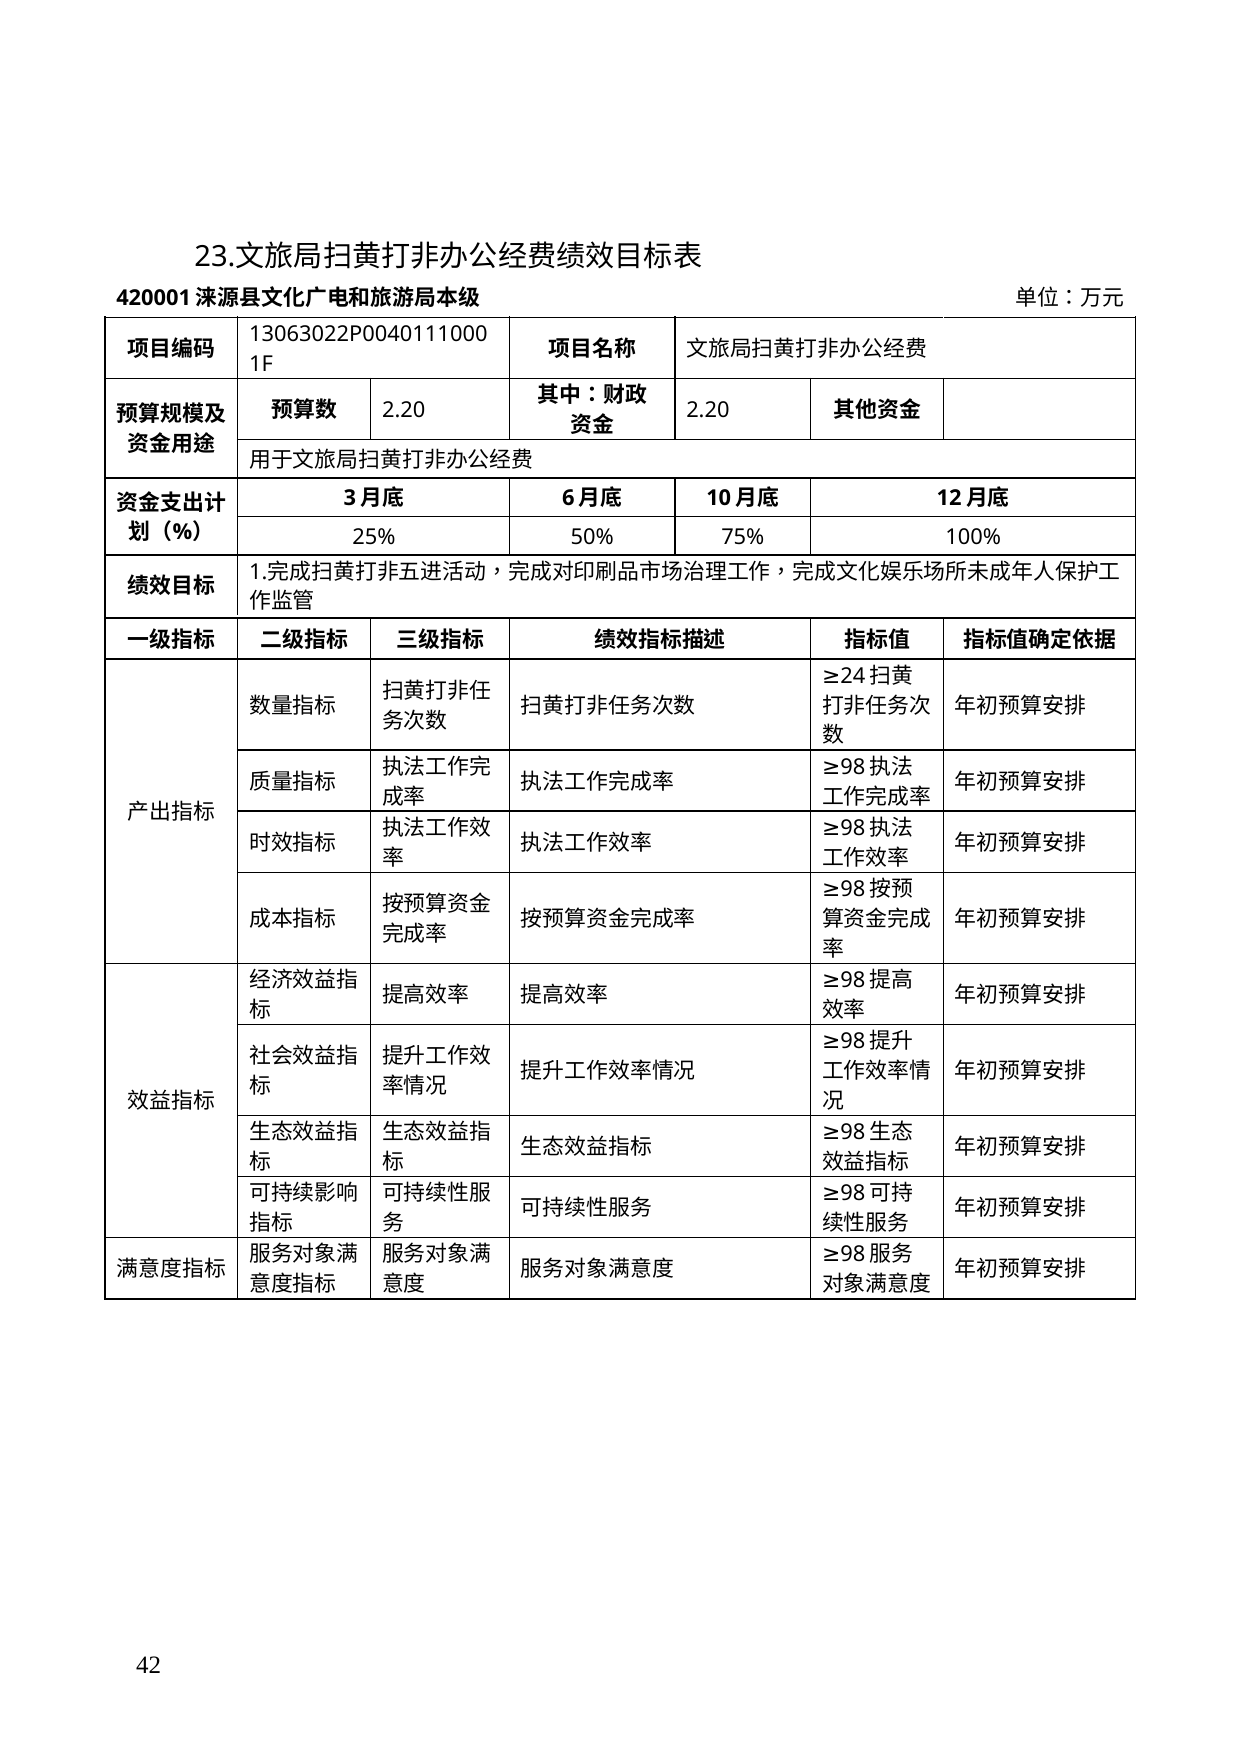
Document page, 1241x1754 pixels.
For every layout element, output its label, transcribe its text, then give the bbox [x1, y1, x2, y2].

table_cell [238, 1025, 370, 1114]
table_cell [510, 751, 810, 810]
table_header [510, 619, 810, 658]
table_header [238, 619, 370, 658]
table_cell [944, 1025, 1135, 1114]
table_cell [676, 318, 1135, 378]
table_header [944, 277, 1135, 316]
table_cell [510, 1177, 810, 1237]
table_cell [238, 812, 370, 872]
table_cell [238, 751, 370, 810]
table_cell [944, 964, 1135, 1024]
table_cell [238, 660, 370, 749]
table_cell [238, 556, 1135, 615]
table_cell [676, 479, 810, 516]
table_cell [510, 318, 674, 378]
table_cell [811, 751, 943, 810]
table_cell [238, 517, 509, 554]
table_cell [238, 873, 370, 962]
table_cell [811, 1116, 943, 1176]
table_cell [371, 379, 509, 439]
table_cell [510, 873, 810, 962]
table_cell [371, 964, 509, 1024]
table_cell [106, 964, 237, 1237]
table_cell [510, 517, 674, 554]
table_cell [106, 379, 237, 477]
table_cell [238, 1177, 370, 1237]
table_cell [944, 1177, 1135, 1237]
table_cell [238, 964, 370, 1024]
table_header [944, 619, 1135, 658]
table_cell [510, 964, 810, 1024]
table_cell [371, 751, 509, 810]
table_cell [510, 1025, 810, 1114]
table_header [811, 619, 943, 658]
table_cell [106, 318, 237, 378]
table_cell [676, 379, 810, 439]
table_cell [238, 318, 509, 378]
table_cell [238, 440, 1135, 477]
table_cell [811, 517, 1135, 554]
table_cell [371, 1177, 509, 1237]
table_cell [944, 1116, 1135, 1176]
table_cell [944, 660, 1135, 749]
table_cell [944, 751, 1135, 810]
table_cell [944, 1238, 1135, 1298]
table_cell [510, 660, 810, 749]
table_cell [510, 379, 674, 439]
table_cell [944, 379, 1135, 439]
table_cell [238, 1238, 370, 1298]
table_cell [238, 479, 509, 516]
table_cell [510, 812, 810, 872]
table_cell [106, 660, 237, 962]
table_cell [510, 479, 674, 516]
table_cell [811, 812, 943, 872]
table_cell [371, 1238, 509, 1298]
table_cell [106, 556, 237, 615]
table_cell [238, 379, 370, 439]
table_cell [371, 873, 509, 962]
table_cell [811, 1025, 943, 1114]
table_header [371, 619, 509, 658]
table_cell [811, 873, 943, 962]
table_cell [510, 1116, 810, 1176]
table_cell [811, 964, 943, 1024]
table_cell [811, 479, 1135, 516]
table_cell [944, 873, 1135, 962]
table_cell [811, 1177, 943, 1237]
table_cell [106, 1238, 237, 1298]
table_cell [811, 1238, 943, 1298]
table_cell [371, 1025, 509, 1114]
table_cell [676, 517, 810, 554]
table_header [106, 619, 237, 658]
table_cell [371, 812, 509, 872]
text 23.文旅局扫黄打非办公经费绩效目标表 [136, 235, 1104, 275]
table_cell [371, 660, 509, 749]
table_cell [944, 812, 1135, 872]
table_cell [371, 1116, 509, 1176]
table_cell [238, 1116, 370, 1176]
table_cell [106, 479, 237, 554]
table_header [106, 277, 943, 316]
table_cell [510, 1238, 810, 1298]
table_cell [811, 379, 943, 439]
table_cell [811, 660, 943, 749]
